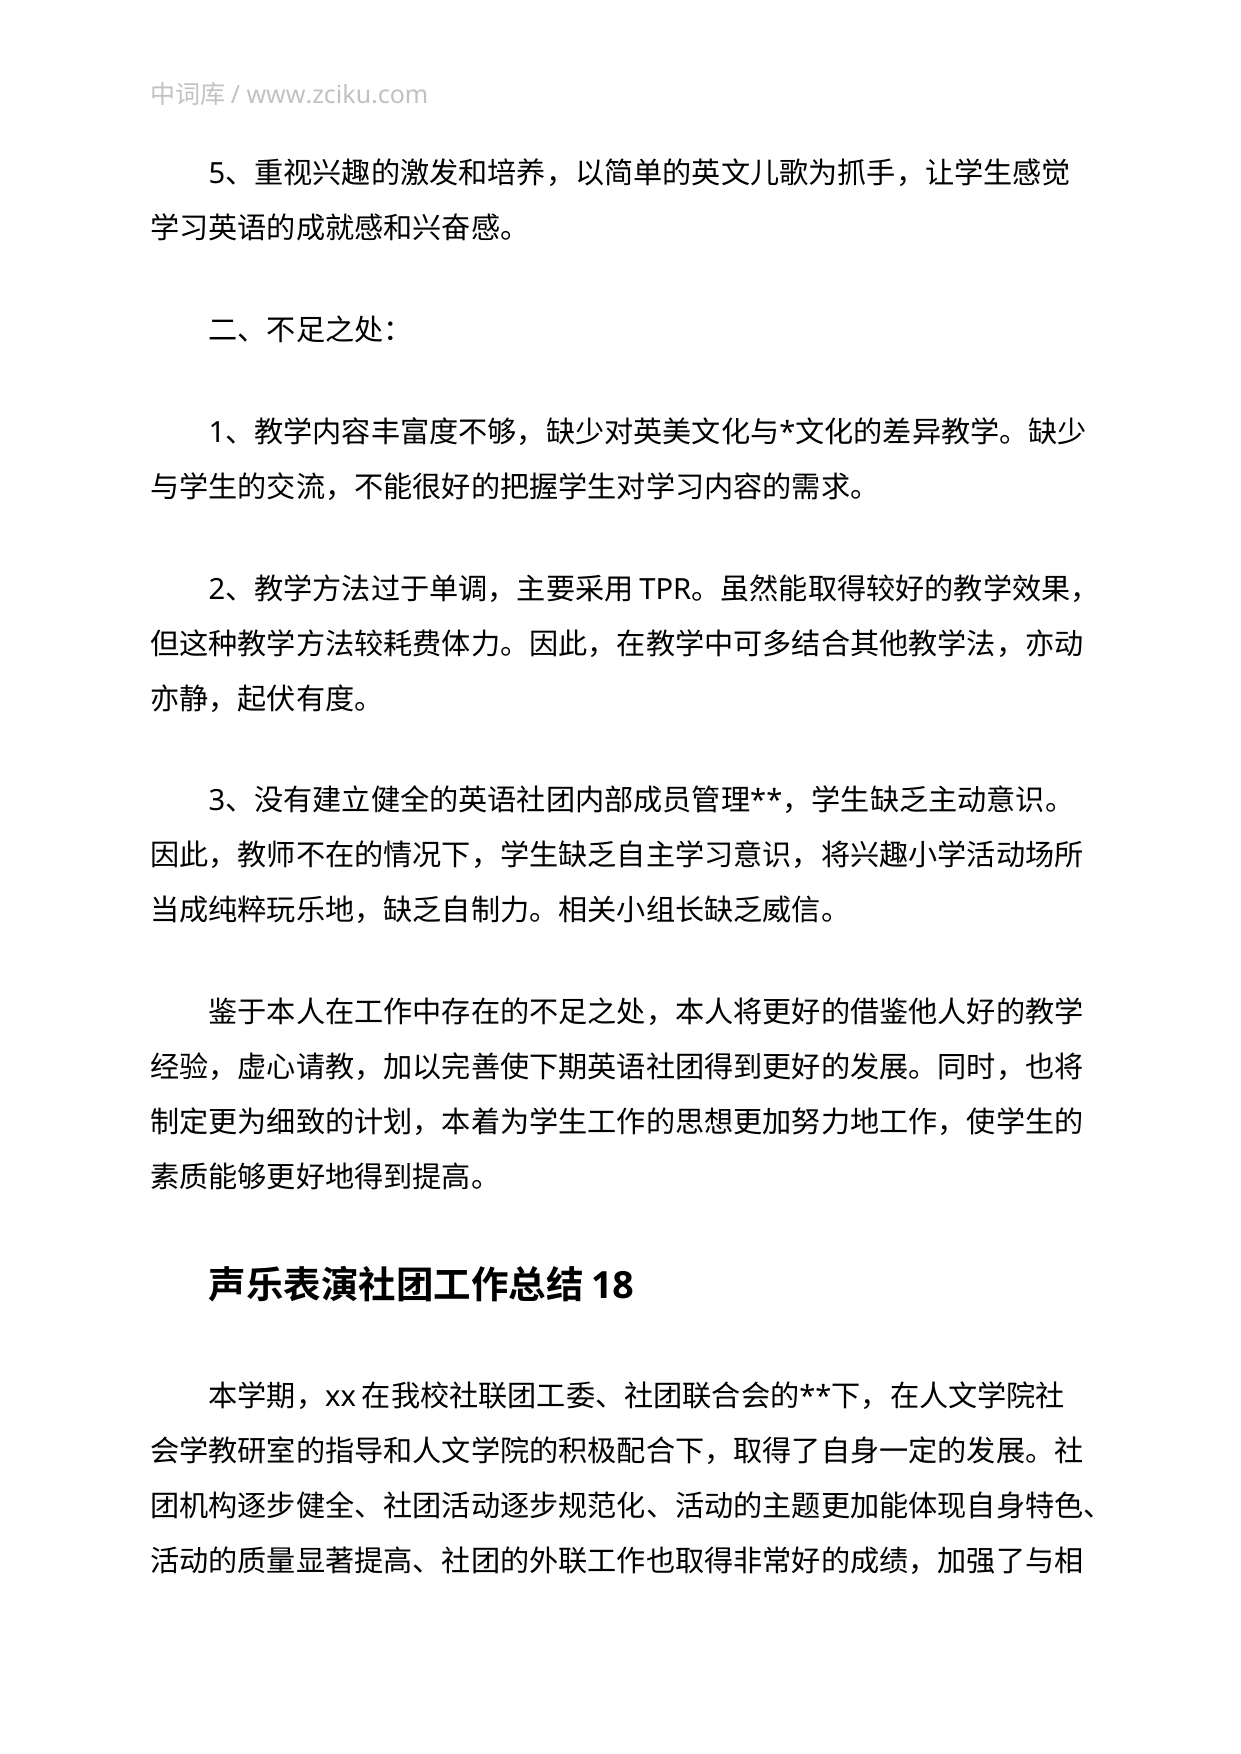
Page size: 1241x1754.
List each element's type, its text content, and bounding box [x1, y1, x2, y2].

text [150, 1373, 1090, 1580]
text 3、没有建立健全的英语社团内部成员管理**，学生缺乏主动意识。因此，教师不在的情况下，学生缺乏自主学习意识，将兴趣小学活动场所当成纯粹玩乐地，缺乏自制力。相关小组长缺乏威信。 [150, 777, 1090, 929]
text 2、教学方法过于单调，主要采用TPR。虽然能取得较好的教学效果，但这种教学方法较耗费体力。因此，在教学中可多结合其他教学法，亦动亦静，起伏有度。 [150, 565, 1090, 717]
text 二、不足之处： [150, 307, 1090, 349]
text 5、重视兴趣的激发和培养，以简单的英文儿歌为抓手，让学生感觉学习英语的成就感和兴奋感。 [150, 150, 1090, 247]
text 1、教学内容丰富度不够，缺少对英美文化与*文化的差异教学。缺少与学生的交流，不能很好的把握学生对学习内容的需求。 [150, 408, 1090, 506]
text 声乐表演社团工作总结18 [150, 1255, 1090, 1309]
text 鉴于本人在工作中存在的不足之处，本人将更好的借鉴他人好的教学经验，虚心请教，加以完善使下期英语社团得到更好的发展。同时，也将制定更为细致的计划，本着为学生工作的思想更加努力地工作，使学生的素质能够更好地得到提高。 [150, 989, 1090, 1196]
